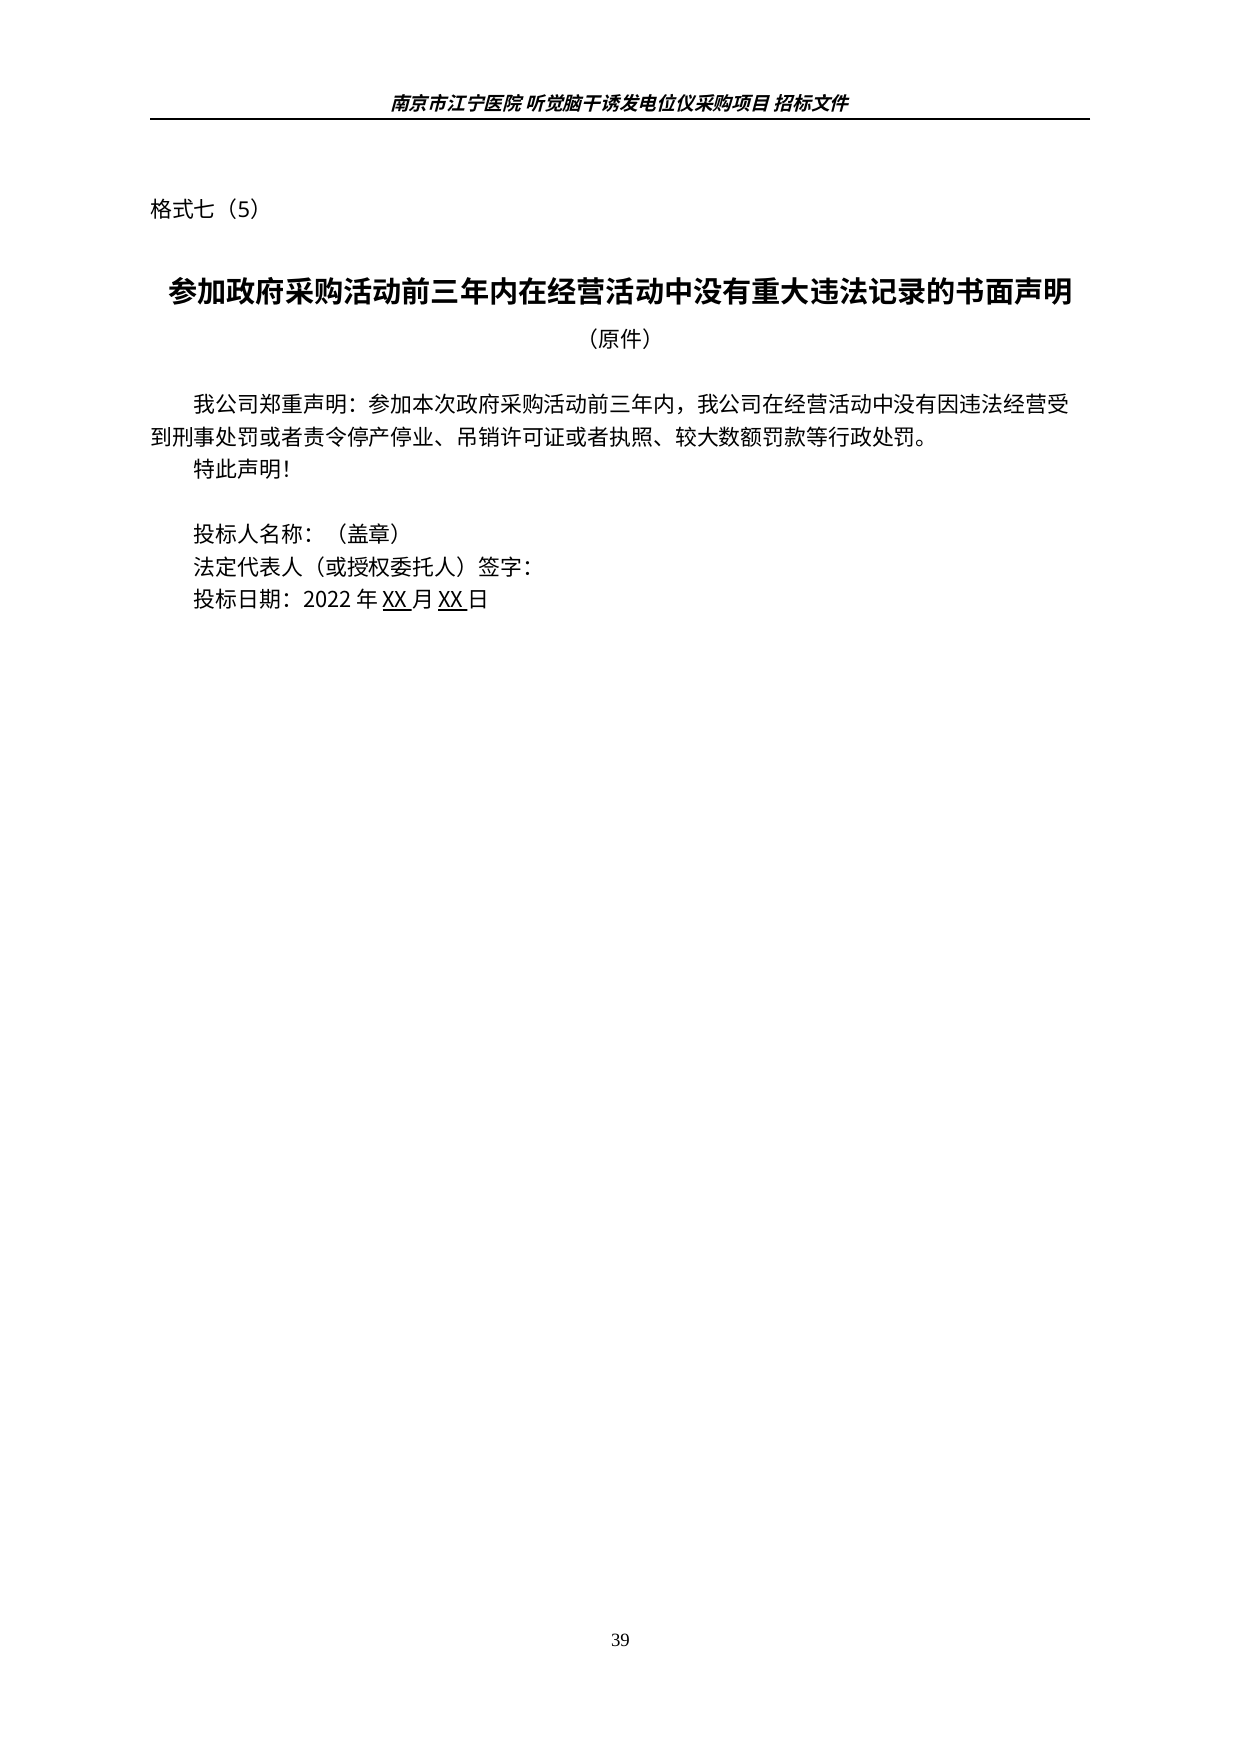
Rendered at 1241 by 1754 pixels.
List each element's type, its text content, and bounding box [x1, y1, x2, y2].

text 投标日期：2022年XX月XX日 [150, 582, 1090, 614]
text 特此声明！ [150, 452, 1090, 484]
text 格式七（5） [150, 192, 1090, 224]
text （原件） [150, 322, 1090, 354]
text 我公司郑重声明：参加本次政府采购活动前三年内，我公司在经营活动中没有因违法经营受到刑事处罚或者责令停产停业、吊销许可证或者执照、较大数额罚款等行政处罚。 [150, 387, 1090, 452]
text 法定代表人（或授权委托人）签字： [150, 549, 1090, 582]
text 投标人名称：（盖章） [150, 517, 1090, 549]
text 参加政府采购活动前三年内在经营活动中没有重大违法记录的书面声明 [150, 257, 1090, 322]
